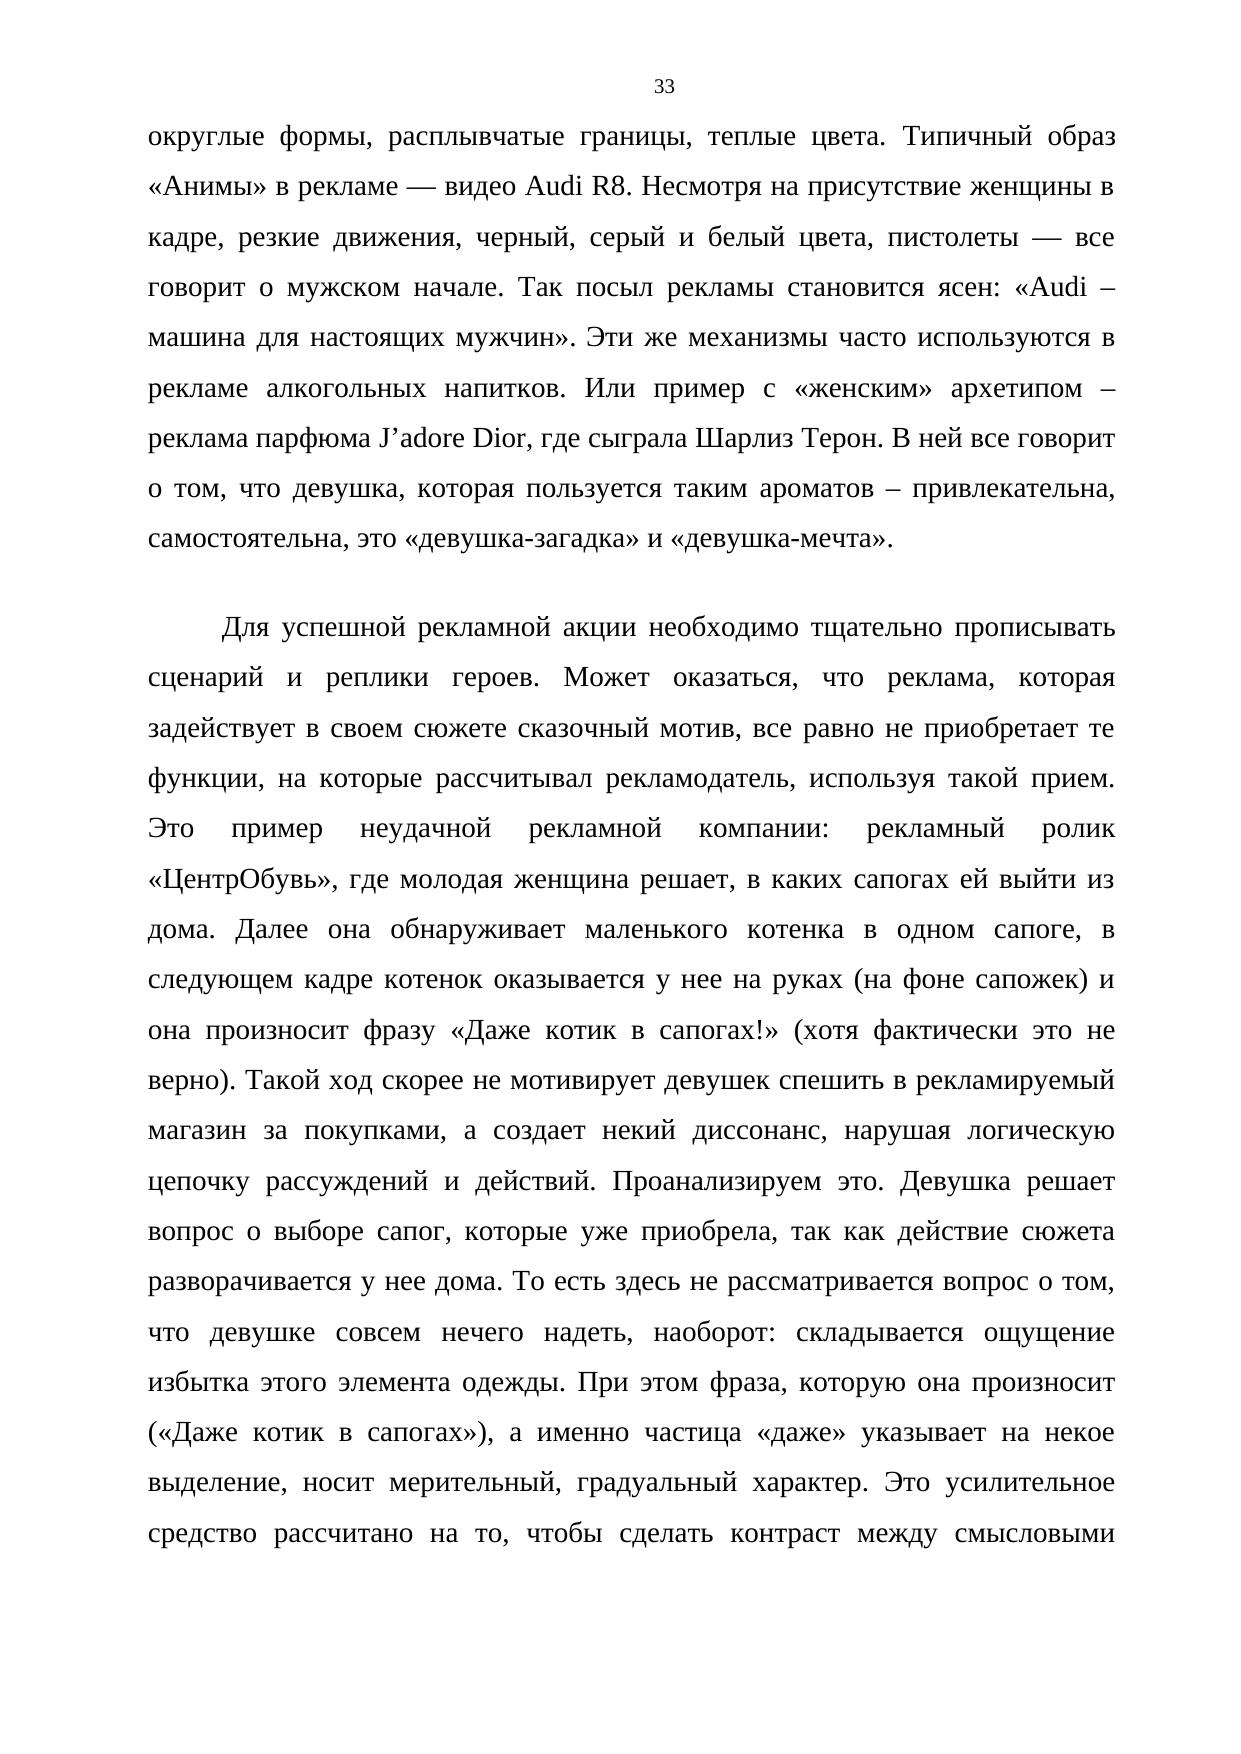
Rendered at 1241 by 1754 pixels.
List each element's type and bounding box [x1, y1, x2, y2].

text [148, 118, 1116, 554]
text [148, 609, 1116, 1548]
